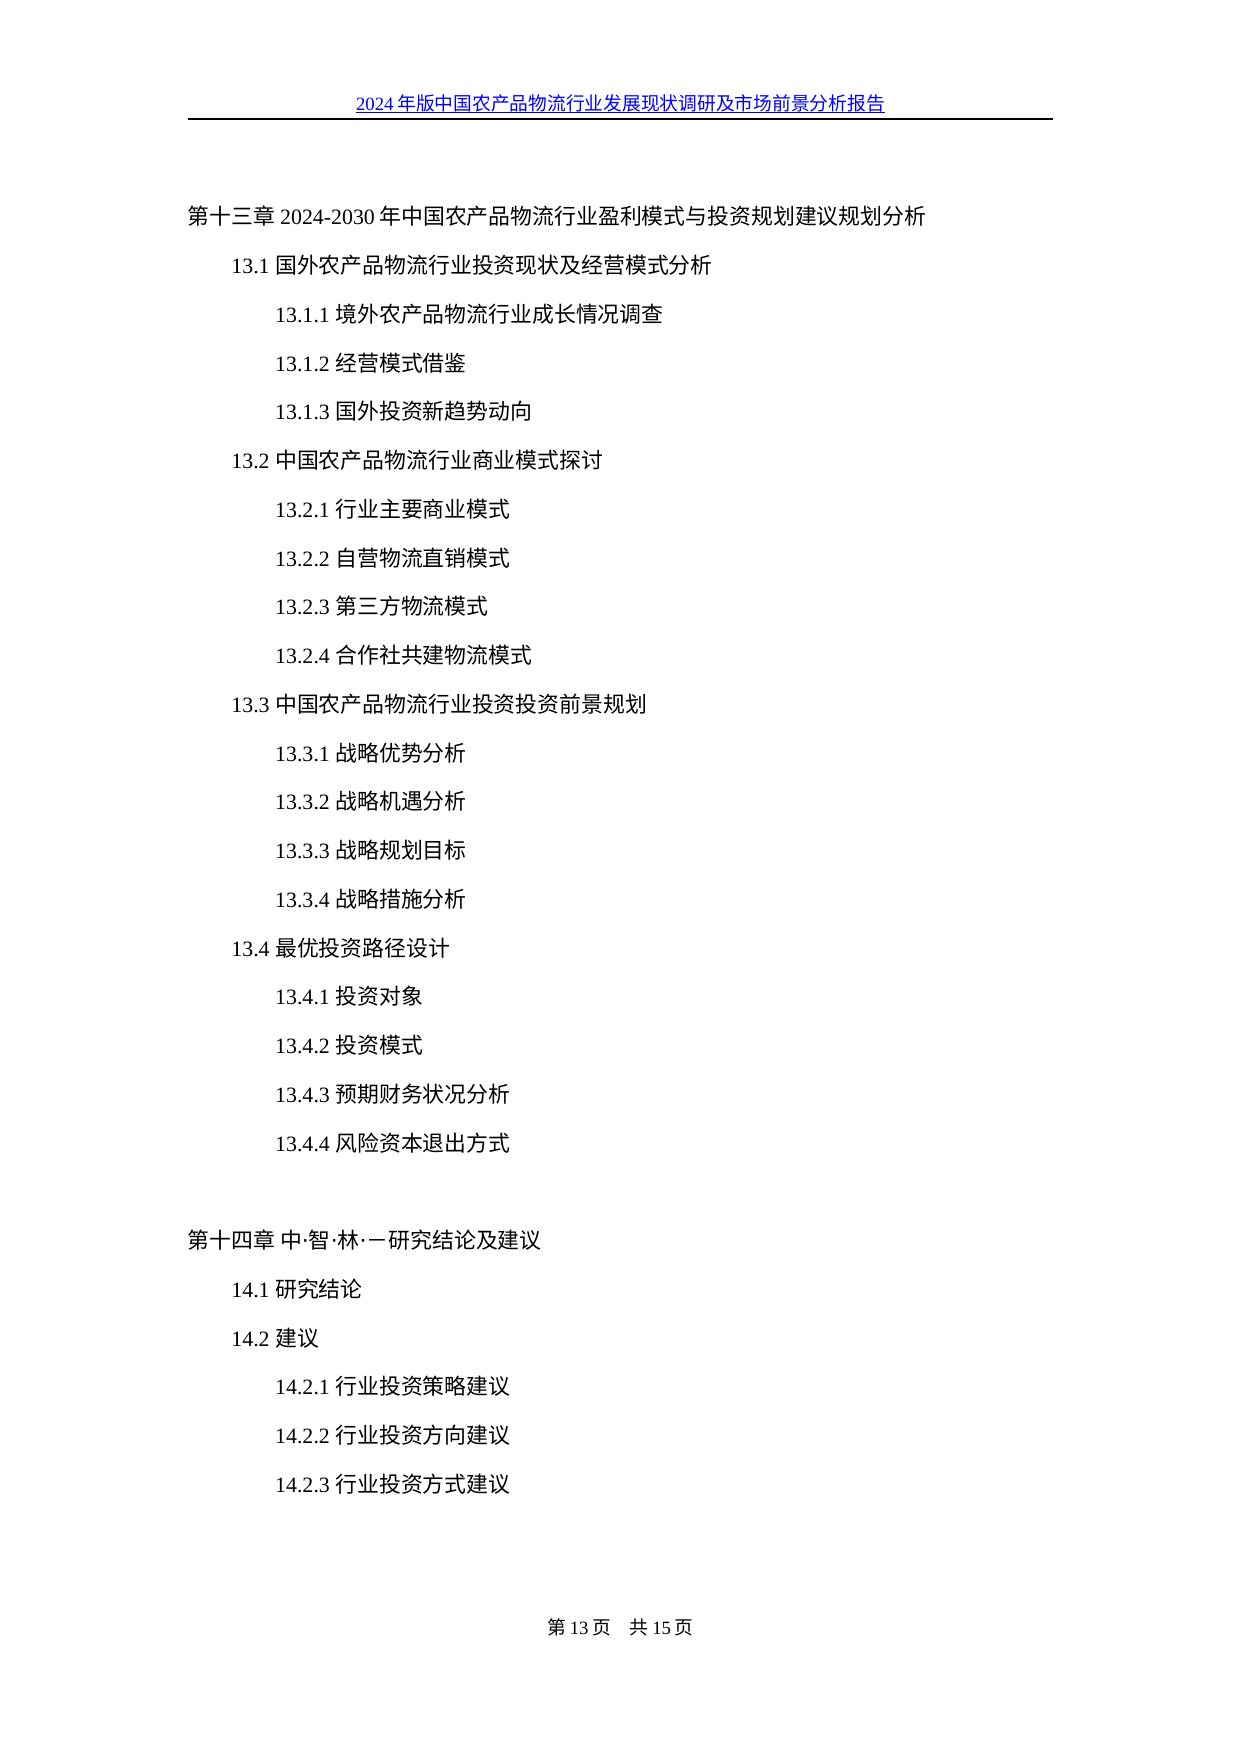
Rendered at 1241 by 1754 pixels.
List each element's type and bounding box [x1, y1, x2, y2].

text [187, 150, 1053, 1499]
